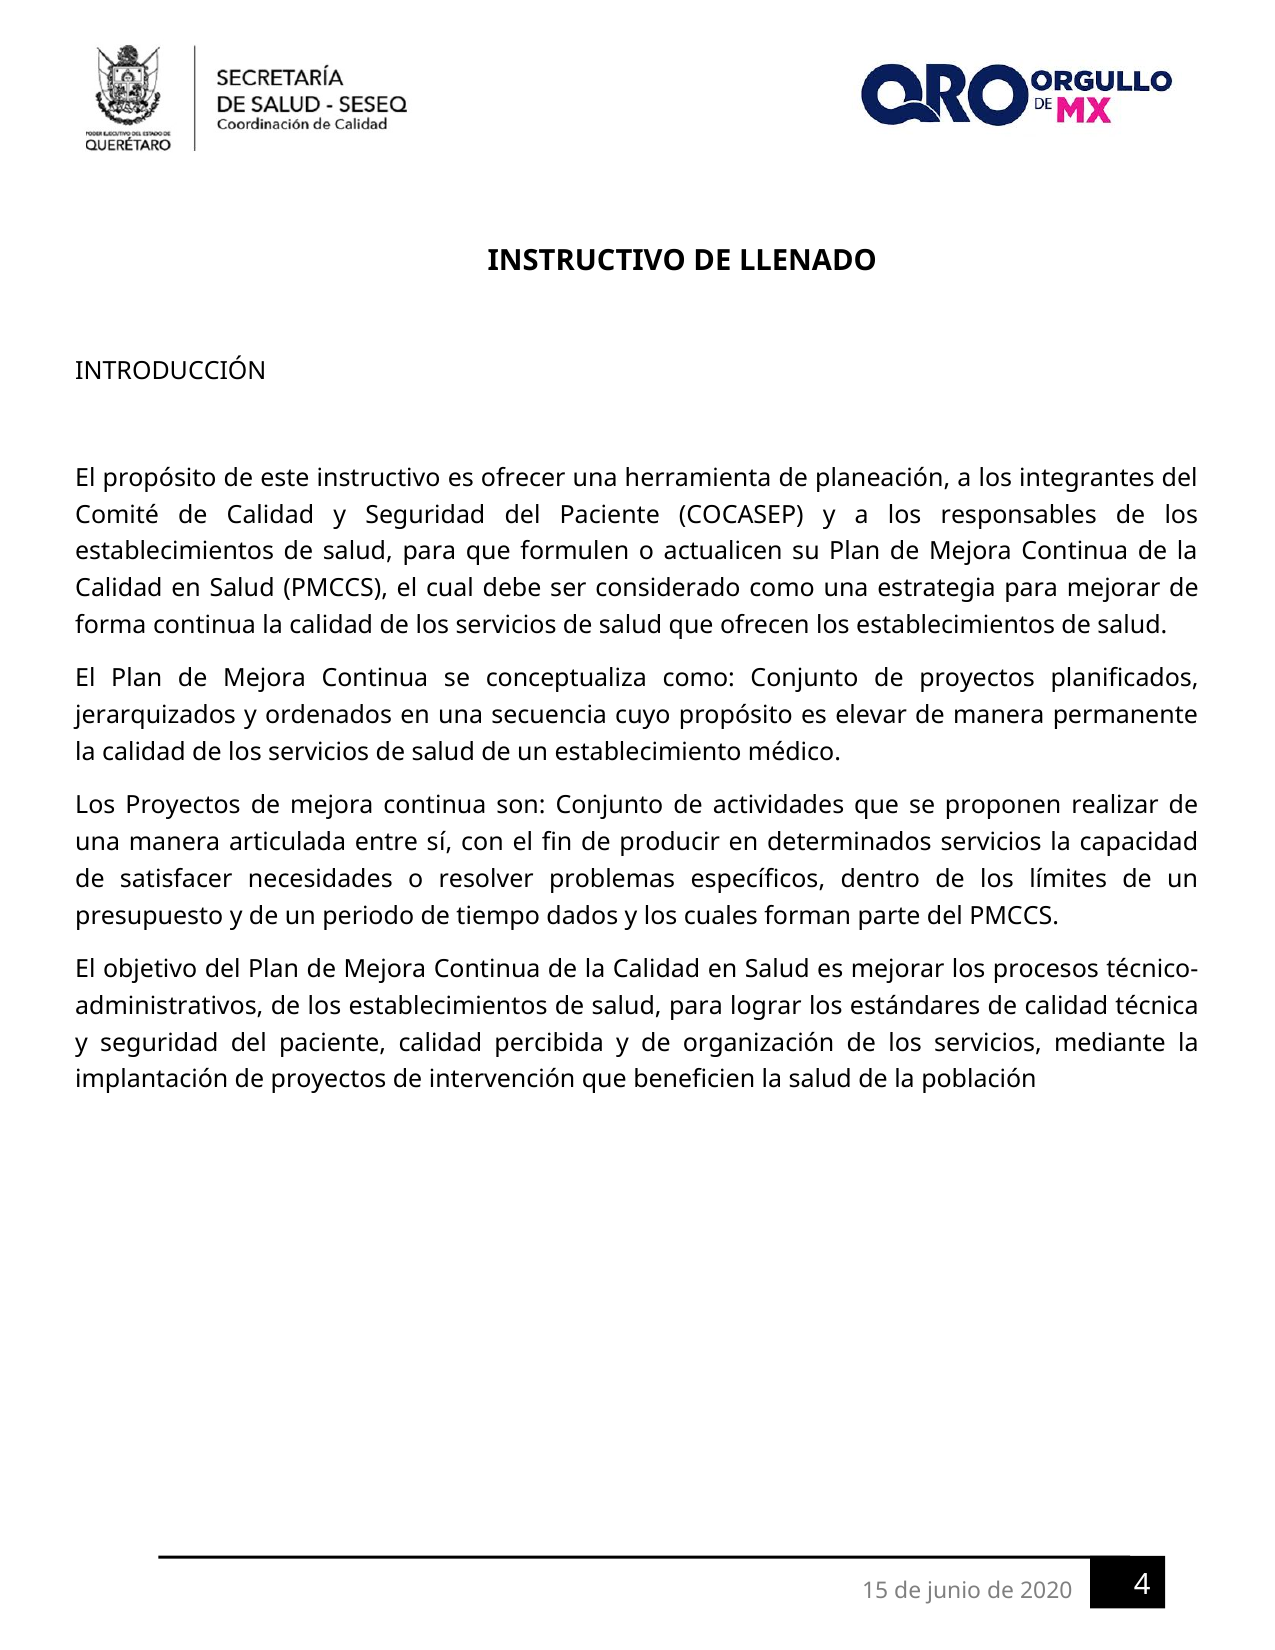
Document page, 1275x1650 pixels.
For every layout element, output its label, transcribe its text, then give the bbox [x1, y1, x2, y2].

text El propósito de este instructivo es ofrecer una herramienta de planeación, a los integrantes del Comité de Calidad y Seguridad del Paciente (COCASEP) y a los responsables de los establecimientos de salud, para que formulen o actualicen su Plan de Mejora Continua de la Calidad en Salud (PMCCS), el cual debe ser considerado como una estrategia para mejorar de forma continua la calidad de los servicios de salud que ofrecen los establecimientos de salud. [75, 459, 1200, 641]
text El Plan de Mejora Continua se conceptualiza como: Conjunto de proyectos planificados, jerarquizados y ordenados en una secuencia cuyo propósito es elevar de manera permanente la calidad de los servicios de salud de un establecimiento médico. [75, 660, 1200, 768]
text El objetivo del Plan de Mejora Continua de la Calidad en Salud es mejorar los procesos técnico-administrativos, de los establecimientos de salud, para lograr los estándares de calidad técnica y seguridad del paciente, calidad percibida y de organización de los servicios, mediante la implantación de proyectos de intervención que beneficien la salud de la población [75, 951, 1200, 1095]
picture [851, 48, 1183, 137]
picture [75, 37, 417, 156]
text INSTRUCTIVO DE LLENADO [164, 240, 1200, 279]
text INTRODUCCIÓN [75, 353, 1200, 387]
text Los Proyectos de mejora continua son: Conjunto de actividades que se proponen realizar de una manera articulada entre sí, con el fin de producir en determinados servicios la capacidad de satisfacer necesidades o resolver problemas específicos, dentro de los límites de un presupuesto y de un periodo de tiempo dados y los cuales forman parte del PMCCS. [75, 787, 1200, 931]
